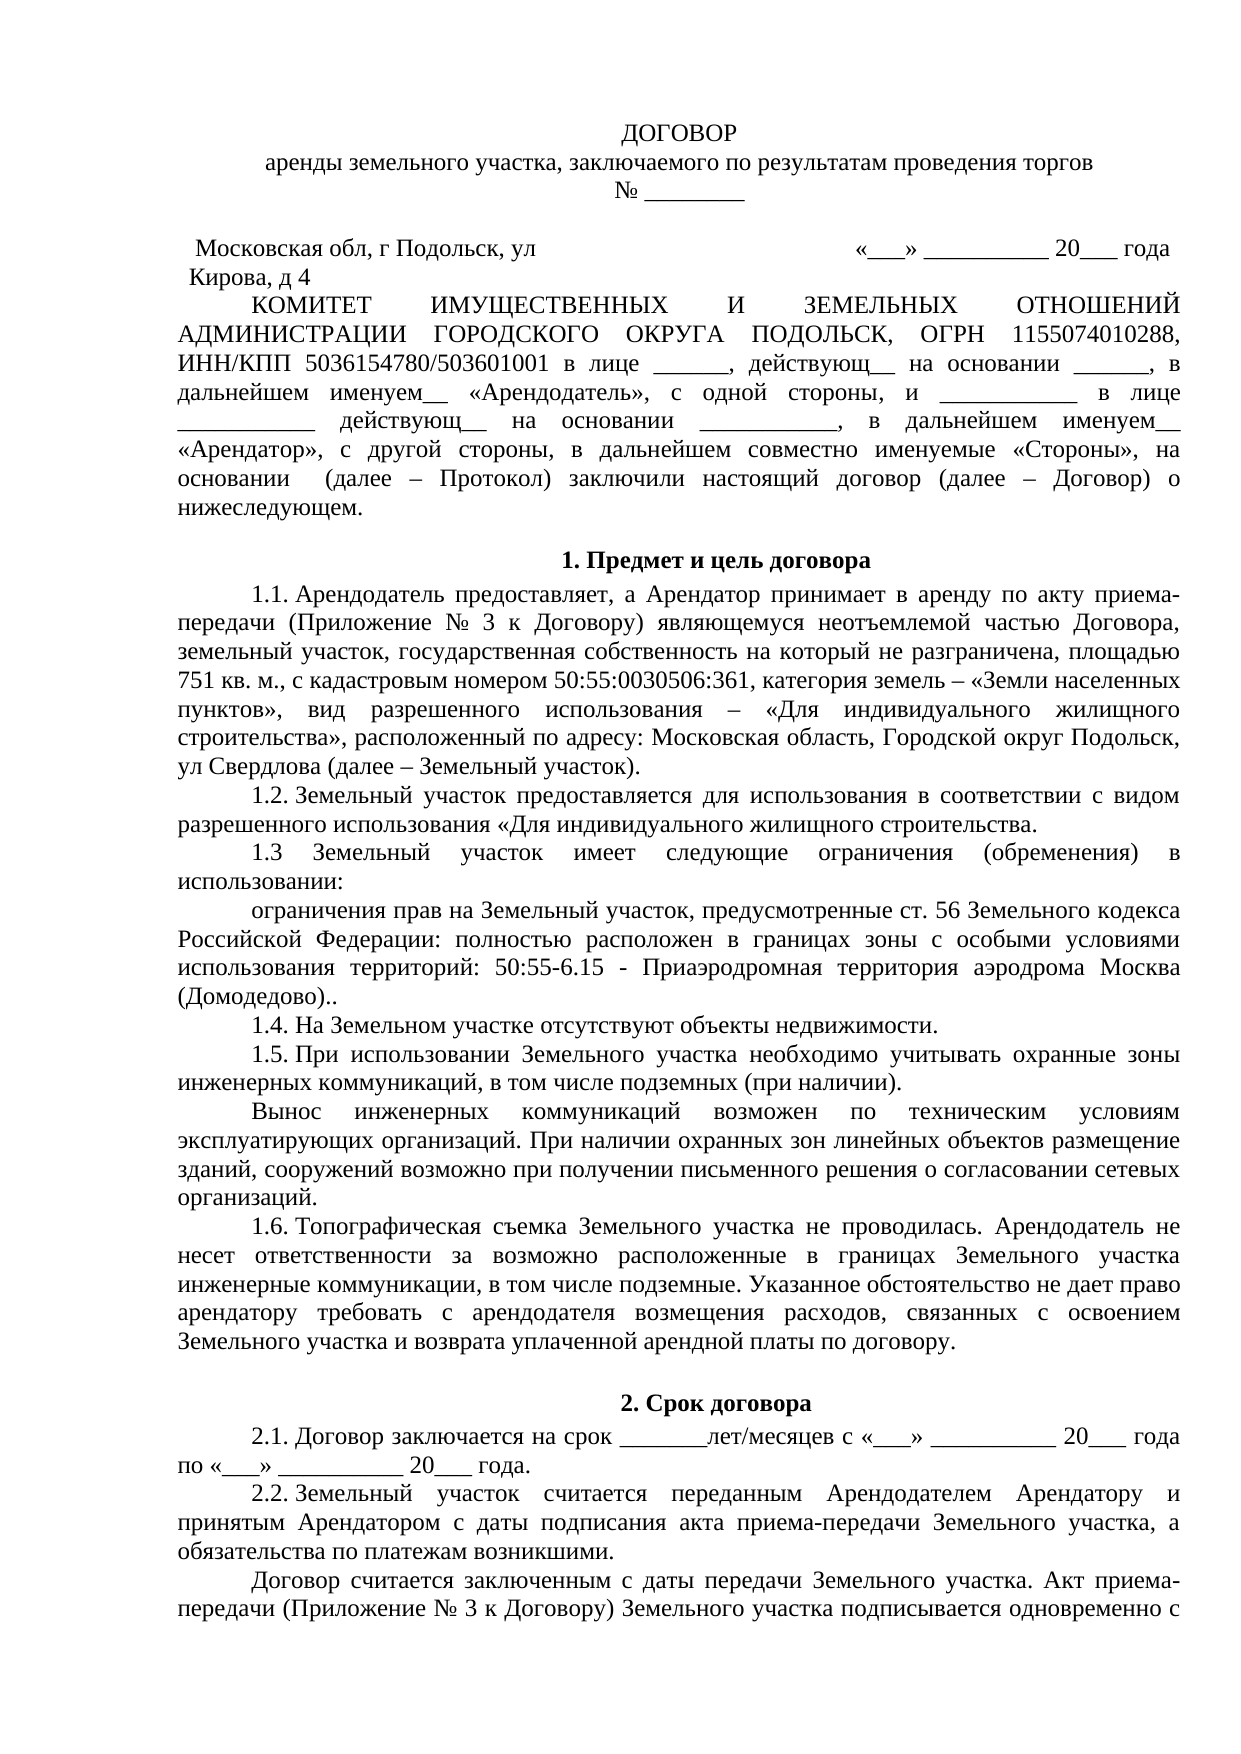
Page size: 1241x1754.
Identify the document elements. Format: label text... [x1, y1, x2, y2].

text 1.5. При использовании Земельного участка необходимо учитывать охранные зоны инженерных коммуникаций, в том числе подземных (при наличии). [177, 1039, 1181, 1096]
text 1.6. Топографическая съемка Земельного участка не проводилась. Арендодатель не несет ответственности за возможно расположенные в границах Земельного участка инженерные коммуникации, в том числе подземные. Указанное обстоятельство не дает право арендатору требовать с арендодателя возмещения расходов, связанных с освоением Земельного участка и возврата уплаченной арендной платы по договору. [177, 1211, 1181, 1355]
text 1.4. На Земельном участке отсутствуют объекты недвижимости. [177, 1010, 1181, 1039]
table_header «___» __________ 20___ года [605, 233, 1181, 291]
text 1.1. Арендодатель предоставляет, а Арендатор принимает в аренду по акту приема-передачи (Приложение № 3 к Договору) являющемуся неотъемлемой частью Договора, земельный участок, государственная собственность на который не разграничена, площадью 751 кв. м., с кадастровым номером 50:55:0030506:361, категория земель – «Земли населенных пунктов», вид разрешенного использования – «Для индивидуального жилищного строительства», расположенный по адресу: Московская область, Городской округ Подольск, ул Свердлова (далее – Земельный участок). [177, 579, 1181, 780]
text 1.2. Земельный участок предоставляется для использования в соответствии с видом разрешенного использования «Для индивидуального жилищного строительства. [177, 780, 1181, 837]
text КОМИТЕТ ИМУЩЕСТВЕННЫХ И ЗЕМЕЛЬНЫХ ОТНОШЕНИЙ АДМИНИСТРАЦИИ ГОРОДСКОГО ОКРУГА ПОДОЛЬСК, ОГРН 1155074010288, ИНН/КПП 5036154780/503601001 в лице ______, действующ__ на основании ______, в дальнейшем именуем__ «Арендодатель», с одной стороны, и ___________ в лице ___________ действующ__ на основании ___________, в дальнейшем именуем__ «Арендатор», с другой стороны, в дальнейшем совместно именуемые «Стороны», на основании (далее – Протокол) заключили настоящий договор (далее – Договор) о нижеследующем. [177, 291, 1181, 521]
text 1.3 Земельный участок имеет следующие ограничения (обременения) в использовании: [177, 837, 1181, 895]
text 2.2. Земельный участок считается переданным Арендодателем Арендатору и принятым Арендатором с даты подписания акта приема-передачи Земельного участка, а обязательства по платежам возникшими. [177, 1478, 1181, 1565]
text 2. Срок договора [177, 1388, 1181, 1417]
text 2.1. Договор заключается на срок _______лет/месяцев с «___» __________ 20___ года по «___» __________ 20___ года. [177, 1421, 1181, 1478]
text 1. Предмет и цель договора [177, 546, 1181, 574]
text Вынос инженерных коммуникаций возможен по техническим условиям эксплуатирующих организаций. При наличии охранных зон линейных объектов размещение зданий, сооружений возможно при получении письменного решения о согласовании сетевых организаций. [177, 1096, 1181, 1211]
text № ________ [177, 176, 1181, 204]
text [177, 1565, 1181, 1622]
text аренды земельного участка, заключаемого по результатам проведения торгов [177, 147, 1181, 176]
table_header Московская обл, г Подольск, ул Кирова, д 4 [177, 233, 605, 291]
text ДОГОВОР [177, 118, 1181, 147]
text ограничения прав на Земельный участок, предусмотренные ст. 56 Земельного кодекса Российской Федерации: полностью расположен в границах зоны с особыми условиями использования территорий: 50:55-6.15 - Приаэродромная территория аэродрома Москва (Домодедово).. [177, 895, 1181, 1010]
